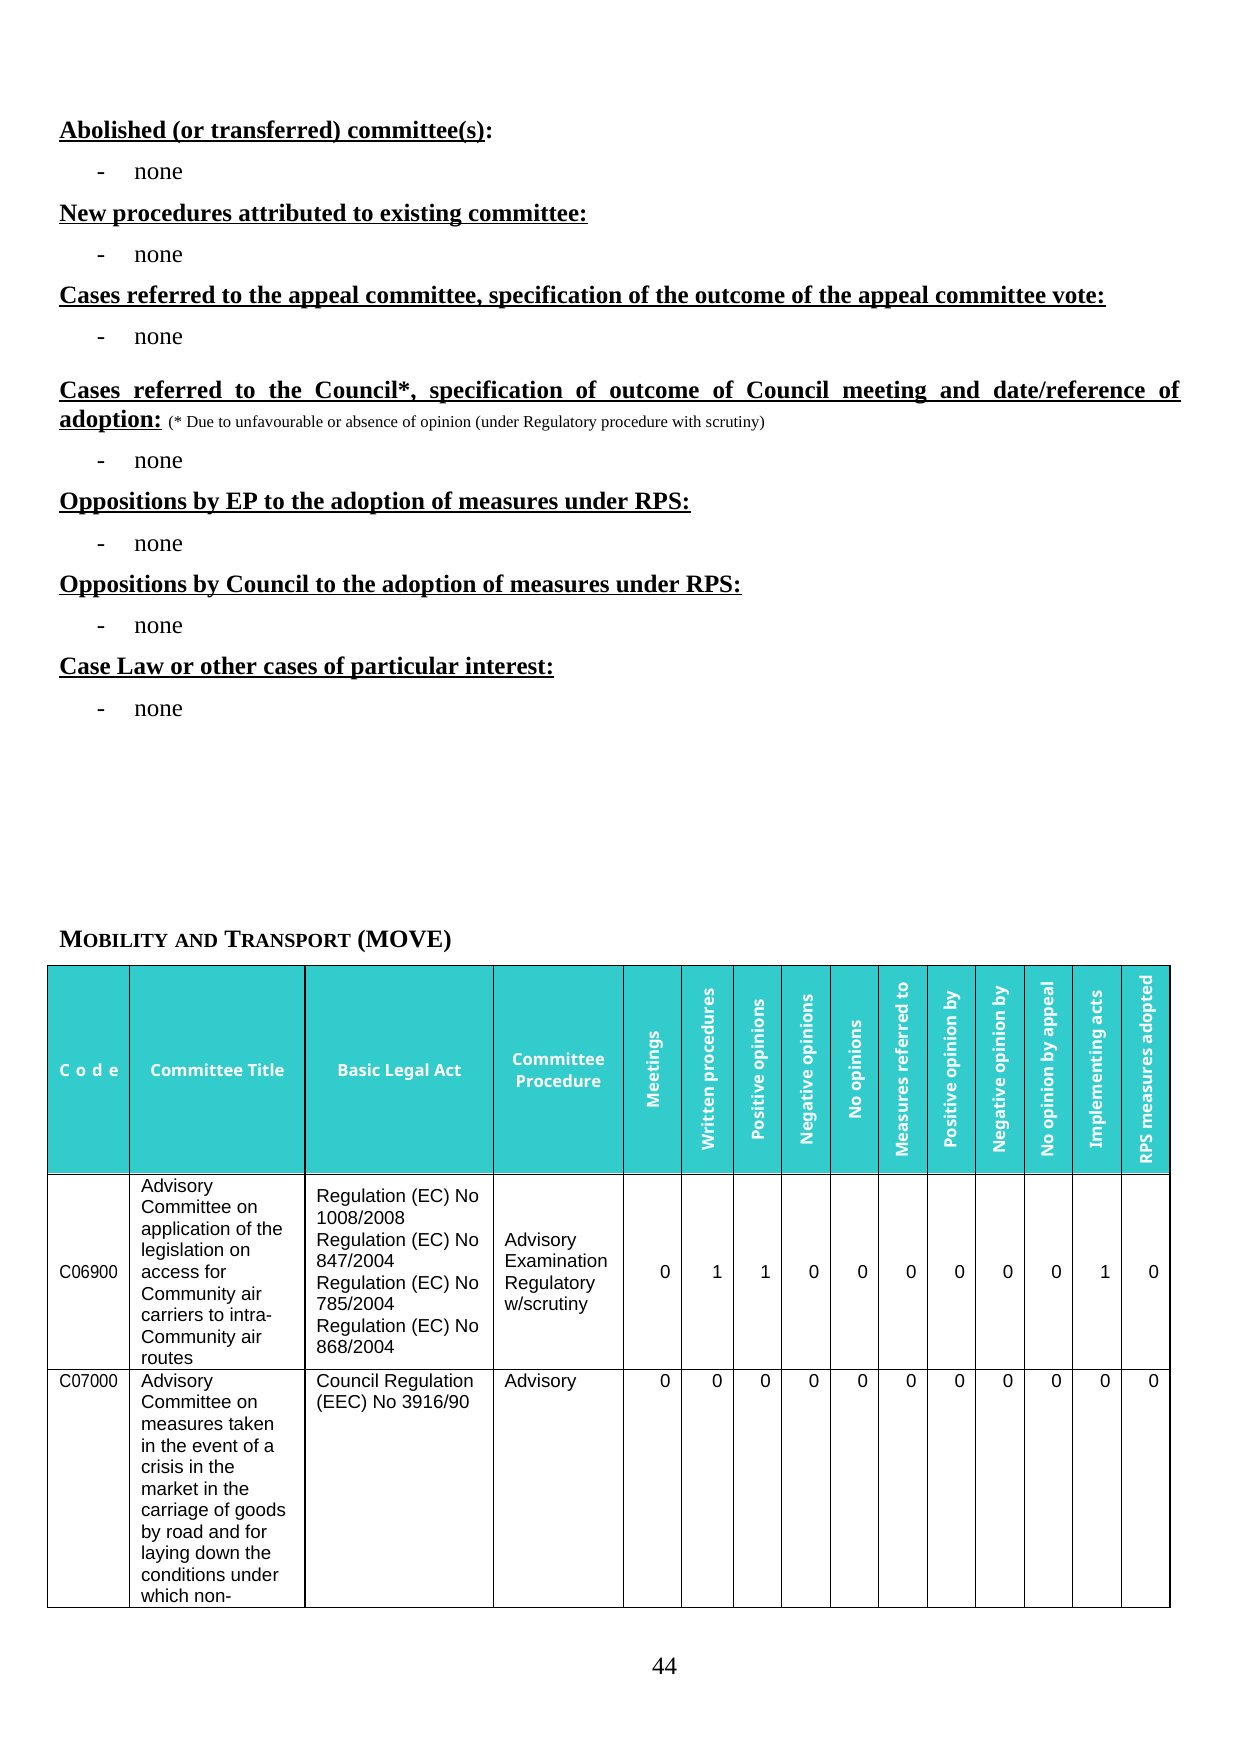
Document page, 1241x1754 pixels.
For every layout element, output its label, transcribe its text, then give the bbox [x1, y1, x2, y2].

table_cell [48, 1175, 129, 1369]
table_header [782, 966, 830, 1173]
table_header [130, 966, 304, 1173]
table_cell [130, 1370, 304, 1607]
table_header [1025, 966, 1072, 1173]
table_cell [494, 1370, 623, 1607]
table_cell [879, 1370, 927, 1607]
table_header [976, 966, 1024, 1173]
text Oppositions by EP to the adoption of measures under RPS: [59, 486, 1181, 515]
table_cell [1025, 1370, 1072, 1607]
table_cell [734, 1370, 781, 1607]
list none [97, 445, 1181, 474]
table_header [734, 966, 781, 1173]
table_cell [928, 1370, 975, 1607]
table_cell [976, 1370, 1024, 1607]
text Case Law or other cases of particular interest: [59, 651, 1181, 680]
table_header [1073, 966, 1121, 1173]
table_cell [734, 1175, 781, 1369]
list none [97, 239, 1181, 268]
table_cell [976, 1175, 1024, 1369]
list none [97, 156, 1181, 185]
text Cases referred to the appeal committee, specification of the outcome of the appeal committee vote: [59, 280, 1181, 309]
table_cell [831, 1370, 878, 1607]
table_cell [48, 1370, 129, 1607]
list none [97, 693, 1181, 721]
text Abolished (or transferred) committee(s): [59, 115, 1181, 144]
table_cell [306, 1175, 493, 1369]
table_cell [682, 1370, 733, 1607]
subtitle Mobility and Transport (MOVE) [59, 924, 1181, 953]
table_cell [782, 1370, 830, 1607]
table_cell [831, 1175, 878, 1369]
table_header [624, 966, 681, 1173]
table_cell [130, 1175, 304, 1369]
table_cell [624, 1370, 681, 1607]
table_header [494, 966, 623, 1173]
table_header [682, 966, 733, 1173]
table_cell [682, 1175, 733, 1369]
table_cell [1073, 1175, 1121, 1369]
list Cases referred to the Council*, specification of outcome of Council meeting and date/reference of adoption: (* Due to unfavourable or absence of opinion (under Regulatory procedure with scrutiny) [59, 402, 1181, 433]
list none [97, 321, 1181, 350]
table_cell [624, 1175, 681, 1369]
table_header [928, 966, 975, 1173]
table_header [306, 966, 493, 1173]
list Cases referred to the Council*, specification of outcome of Council meeting and date/reference of adoption: (* Due to unfavourable or absence of opinion (under Regulatory procedure with scrutiny) [59, 375, 1181, 400]
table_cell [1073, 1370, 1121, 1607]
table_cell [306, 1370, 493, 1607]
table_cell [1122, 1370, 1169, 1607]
list none [97, 528, 1181, 556]
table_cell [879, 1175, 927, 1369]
list none [97, 610, 1181, 639]
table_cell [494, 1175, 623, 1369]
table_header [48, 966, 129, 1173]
text New procedures attributed to existing committee: [59, 198, 1181, 226]
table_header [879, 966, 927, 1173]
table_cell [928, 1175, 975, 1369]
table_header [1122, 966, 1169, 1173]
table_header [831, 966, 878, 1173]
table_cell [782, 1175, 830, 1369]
text Oppositions by Council to the adoption of measures under RPS: [59, 569, 1181, 598]
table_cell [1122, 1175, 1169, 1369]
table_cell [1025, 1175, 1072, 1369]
